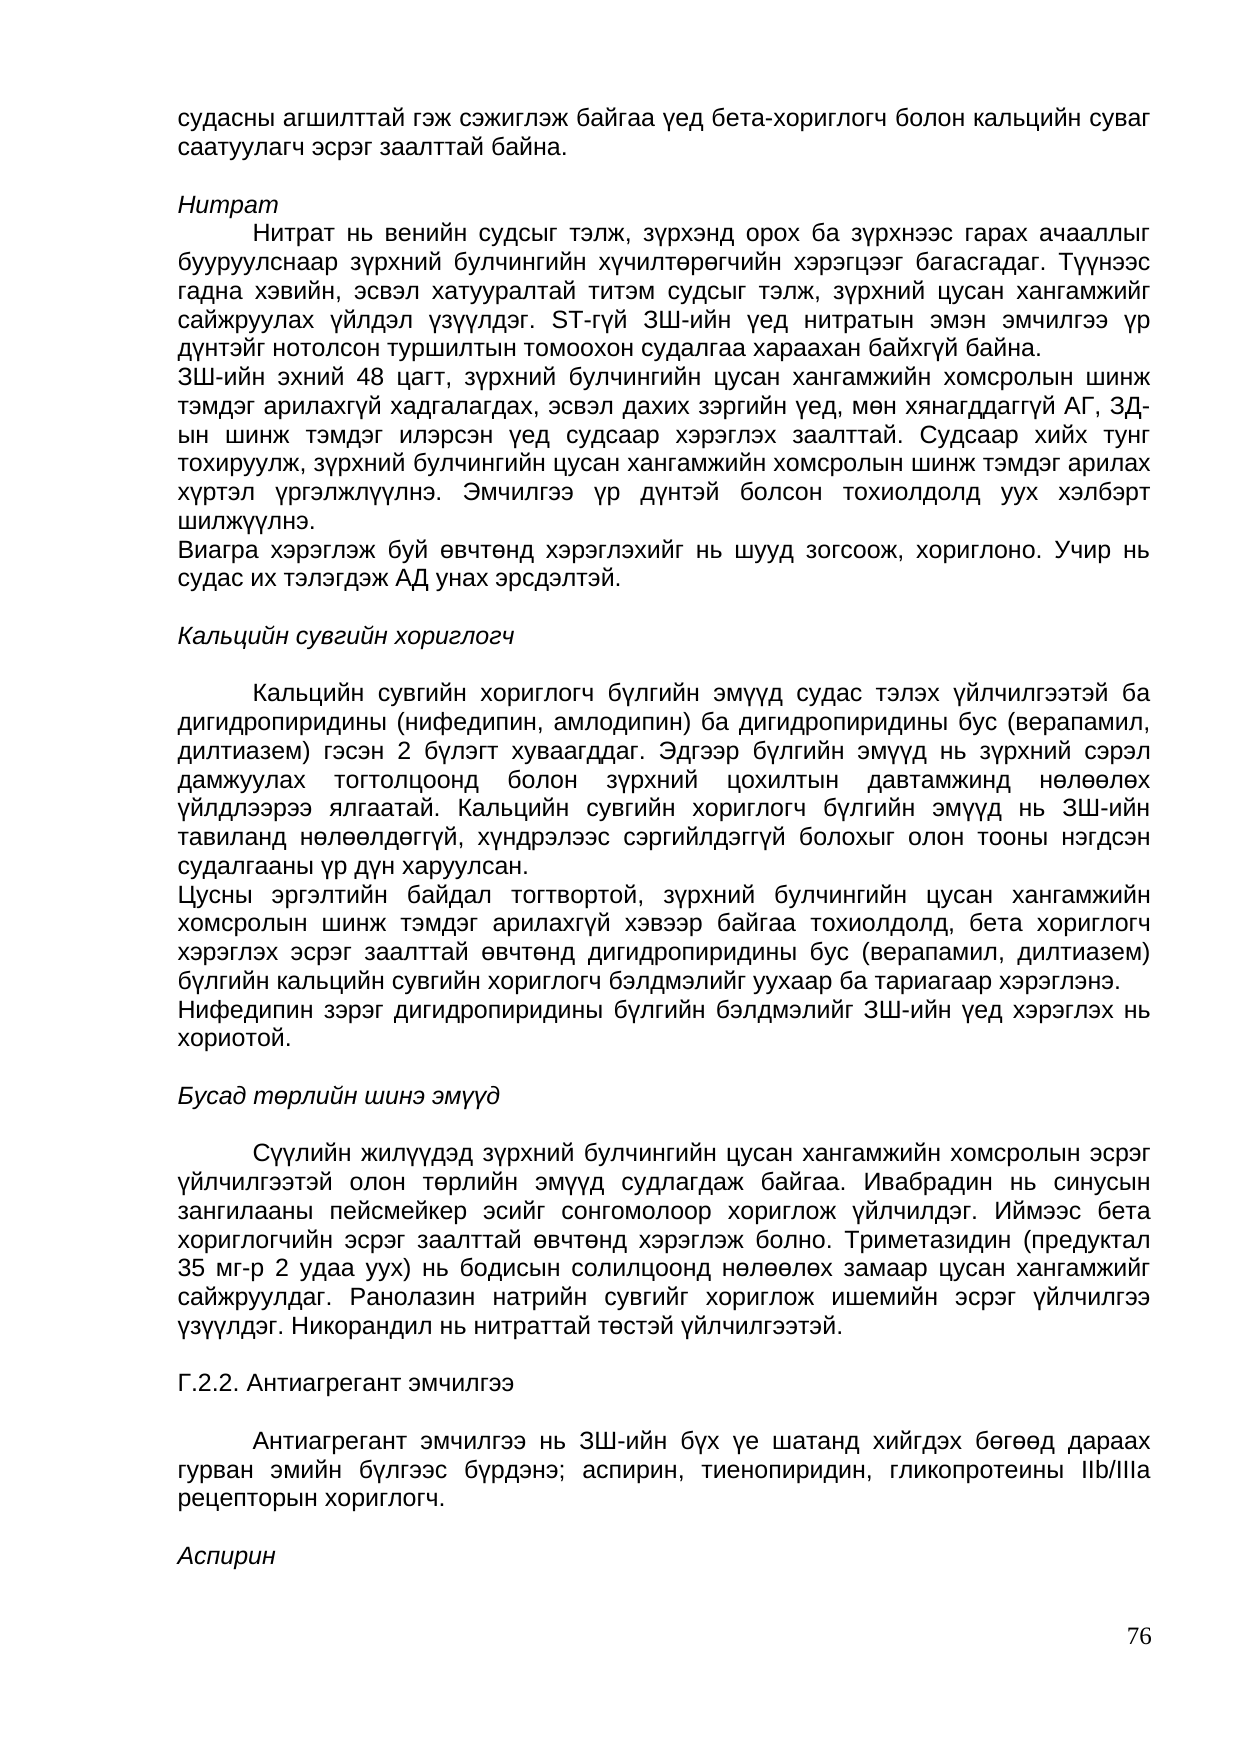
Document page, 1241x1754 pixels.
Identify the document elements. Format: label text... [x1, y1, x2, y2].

text Нифедипин зэрэг дигидропиридины бүлгийн бэлдмэлийг ЗШ-ийн үед хэрэглэх нь хориотой. [177, 995, 1152, 1052]
text Кальцийн сувгийн хориглогч бүлгийн эмүүд судас тэлэх үйлчилгээтэй ба дигидропиридины (нифедипин, амлодипин) ба дигидропиридины бус (верапамил, дилтиазем) гэсэн 2 бүлэгт хуваагддаг. Эдгээр бүлгийн эмүүд нь зүрхний сэрэл дамжуулах тогтолцоонд болон зүрхний цохилтын давтамжинд нөлөөлөх үйлдлээрээ ялгаатай. Кальцийн сувгийн хориглогч бүлгийн эмүүд нь ЗШ-ийн тавиланд нөлөөлдөггүй, хүндрэлээс сэргийлдэггүй болохыг олон тооны нэгдсэн судалгааны үр дүн харуулсан. [177, 678, 1152, 880]
text Сүүлийн жилүүдэд зүрхний булчингийн цусан хангамжийн хомсролын эсрэг үйлчилгээтэй олон төрлийн эмүүд судлагдаж байгаа. Ивабрадин нь синусын зангилааны пейсмейкер эсийг сонгомолоор хориглож үйлчилдэг. Иймээс бета хориглогчийн эсрэг заалттай өвчтөнд хэрэглэж болно. Триметазидин (предуктал 35 мг-р 2 удаа уух) нь бодисын солилцоонд нөлөөлөх замаар цусан хангамжийг сайжруулдаг. Ранолазин натрийн сувгийг хориглож ишемийн эсрэг үйлчилгээ үзүүлдэг. Никорандил нь нитраттай төстэй үйлчилгээтэй. [177, 1138, 1152, 1340]
text Антиагрегант эмчилгээ нь ЗШ-ийн бүх үе шатанд хийгдэх бөгөөд дараах гурван эмийн бүлгээс бүрдэнэ; аспирин, тиенопиридин, гликопротеины IIb/IIIa рецепторын хориглогч. [177, 1426, 1152, 1512]
text ЗШ-ийн эхний 48 цагт, зүрхний булчингийн цусан хангамжийн хомсролын шинж тэмдэг арилахгүй хадгалагдах, эсвэл дахих зэргийн үед, мөн хянагддаггүй АГ, ЗД-ын шинж тэмдэг илэрсэн үед судсаар хэрэглэх заалттай. Судсаар хийх тунг тохируулж, зүрхний булчингийн цусан хангамжийн хомсролын шинж тэмдэг арилах хүртэл үргэлжлүүлнэ. Эмчилгээ үр дүнтэй болсон тохиолдолд уух хэлбэрт шилжүүлнэ. [177, 362, 1152, 535]
text Бусад төрлийн шинэ эмүүд [177, 1081, 1152, 1110]
text Аспирин [177, 1541, 1152, 1570]
text Кальцийн сувгийн хориглогч [177, 621, 1152, 650]
text Виагра хэрэглэж буй өвчтөнд хэрэглэхийг нь шууд зогсоож, хориглоно. Учир нь судас их тэлэгдэж АД унах эрсдэлтэй. [177, 535, 1152, 592]
text Г.2.2. Антиагрегант эмчилгээ [177, 1368, 1152, 1397]
text Нитрат [177, 190, 1152, 218]
text Цусны эргэлтийн байдал тогтвортой, зүрхний булчингийн цусан хангамжийн хомсролын шинж тэмдэг арилахгүй хэвээр байгаа тохиолдолд, бета хориглогч хэрэглэх эсрэг заалттай өвчтөнд дигидропиридины бус (верапамил, дилтиазем) бүлгийн кальцийн сувгийн хориглогч бэлдмэлийг уухаар ба тариагаар хэрэглэнэ. [177, 880, 1152, 995]
text Нитрат нь венийн судсыг тэлж, зүрхэнд орох ба зүрхнээс гарах ачааллыг бууруулснаар зүрхний булчингийн хүчилтөрөгчийн хэрэгцээг багасгадаг. Түүнээс гадна хэвийн, эсвэл хатууралтай титэм судсыг тэлж, зүрхний цусан хангамжийг сайжруулах үйлдэл үзүүлдэг. ST-гүй ЗШ-ийн үед нитратын эмэн эмчилгээ үр дүнтэйг нотолсон туршилтын томоохон судалгаа хараахан байхгүй байна. [177, 218, 1152, 362]
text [177, 103, 1152, 161]
